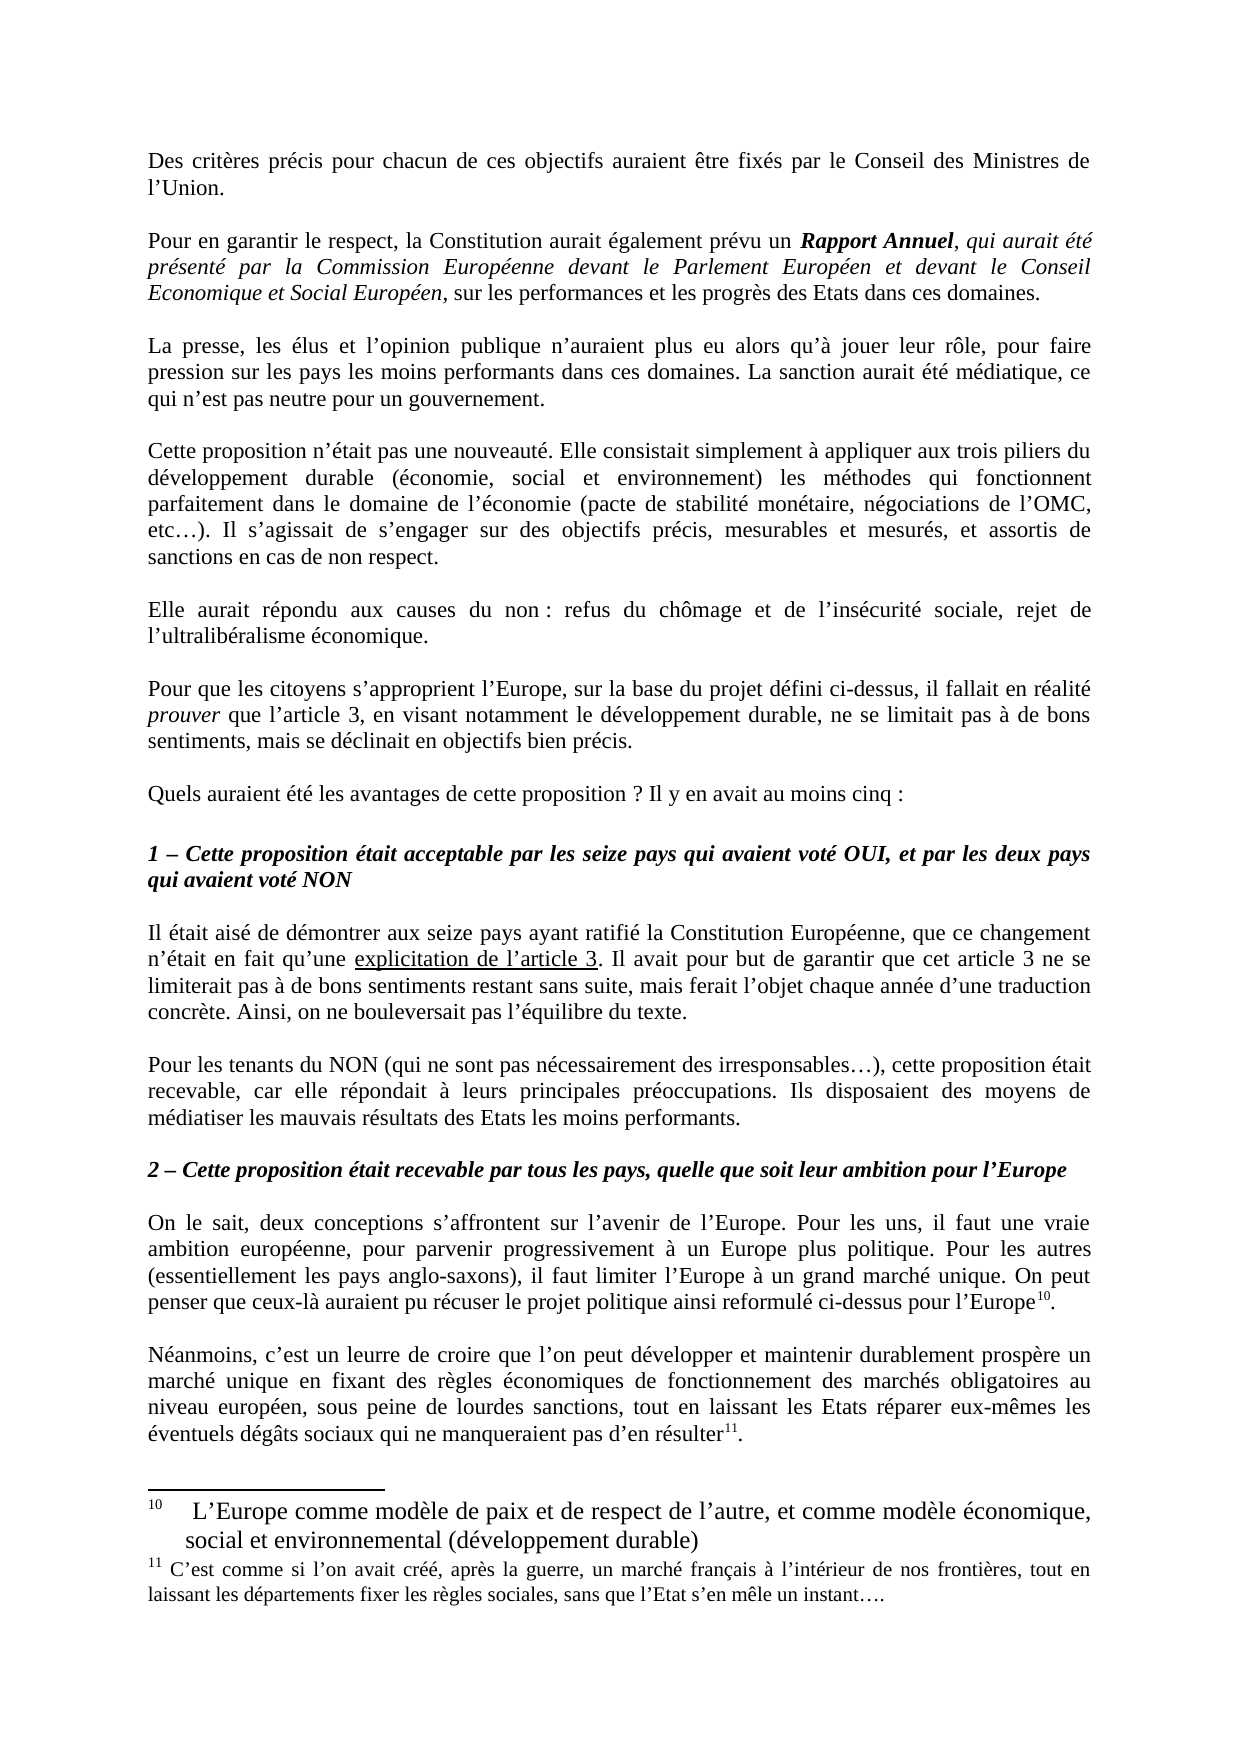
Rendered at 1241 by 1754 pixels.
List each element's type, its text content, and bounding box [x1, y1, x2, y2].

text 1 – Cette proposition était acceptable par les seize pays qui avaient voté OUI, et par les deux pays qui avaient voté NON [148, 840, 1093, 893]
text Elle aurait répondu aux causes du non : refus du chômage et de l’insécurité sociale, rejet de l’ultralibéralisme économique. [148, 596, 1093, 648]
text Cette proposition n’était pas une nouveauté. Elle consistait simplement à appliquer aux trois piliers du développement durable (économie, social et environnement) les méthodes qui fonctionnent parfaitement dans le domaine de l’économie (pacte de stabilité monétaire, négociations de l’OMC, etc…). Il s’agissait de s’engager sur des objectifs précis, mesurables et mesurés, et assortis de sanctions en cas de non respect. [148, 437, 1093, 569]
text Néanmoins, c’est un leurre de croire que l’on peut développer et maintenir durablement prospère un marché unique en fixant des règles économiques de fonctionnement des marchés obligatoires au niveau européen, sous peine de lourdes sanctions, tout en laissant les Etats réparer eux-mêmes les éventuels dégâts sociaux qui ne manqueraient pas d’en résulter. [148, 1341, 1093, 1446]
text Il était aisé de démontrer aux seize pays ayant ratifié la Constitution Européenne, que ce changement n’était en fait qu’une explicitation de l’article 3. Il avait pour but de garantir que cet article 3 ne se limiterait pas à de bons sentiments restant sans suite, mais ferait l’objet chaque année d’une traduction concrète. Ainsi, on ne bouleversait pas l’équilibre du texte. [148, 919, 1093, 1024]
text La presse, les élus et l’opinion publique n’auraient plus eu alors qu’à jouer leur rôle, pour faire pression sur les pays les moins performants dans ces domaines. La sanction aurait été médiatique, ce qui n’est pas neutre pour un gouvernement. [148, 332, 1093, 411]
text Quels auraient été les avantages de cette proposition ? Il y en avait au moins cinq : [148, 780, 1093, 806]
text Des critères précis pour chacun de ces objectifs auraient être fixés par le Conseil des Ministres de l’Union. [148, 148, 1093, 200]
text 2 – Cette proposition était recevable par tous les pays, quelle que soit leur ambition pour l’Europe [148, 1156, 1093, 1183]
text On le sait, deux conceptions s’affrontent sur l’avenir de l’Europe. Pour les uns, il faut une vraie ambition européenne, pour parvenir progressivement à un Europe plus politique. Pour les autres (essentiellement les pays anglo-saxons), il faut limiter l’Europe à un grand marché unique. On peut penser que ceux-là auraient pu récuser le projet politique ainsi reformulé ci-dessus pour l’Europe. [148, 1209, 1093, 1314]
text Pour en garantir le respect, la Constitution aurait également prévu un Rapport Annuel, qui aurait été présenté par la Commission Européenne devant le Parlement Européen et devant le Conseil Economique et Social Européen, sur les performances et les progrès des Etats dans ces domaines. [148, 227, 1093, 306]
text Pour que les citoyens s’approprient l’Europe, sur la base du projet défini ci-dessus, il fallait en réalité prouver que l’article 3, en visant notamment le développement durable, ne se limitait pas à de bons sentiments, mais se déclinait en objectifs bien précis. [148, 675, 1093, 754]
text Pour les tenants du NON (qui ne sont pas nécessairement des irresponsables…), cette proposition était recevable, car elle répondait à leurs principales préoccupations. Ils disposaient des moyens de médiatiser les mauvais résultats des Etats les moins performants. [148, 1051, 1093, 1130]
